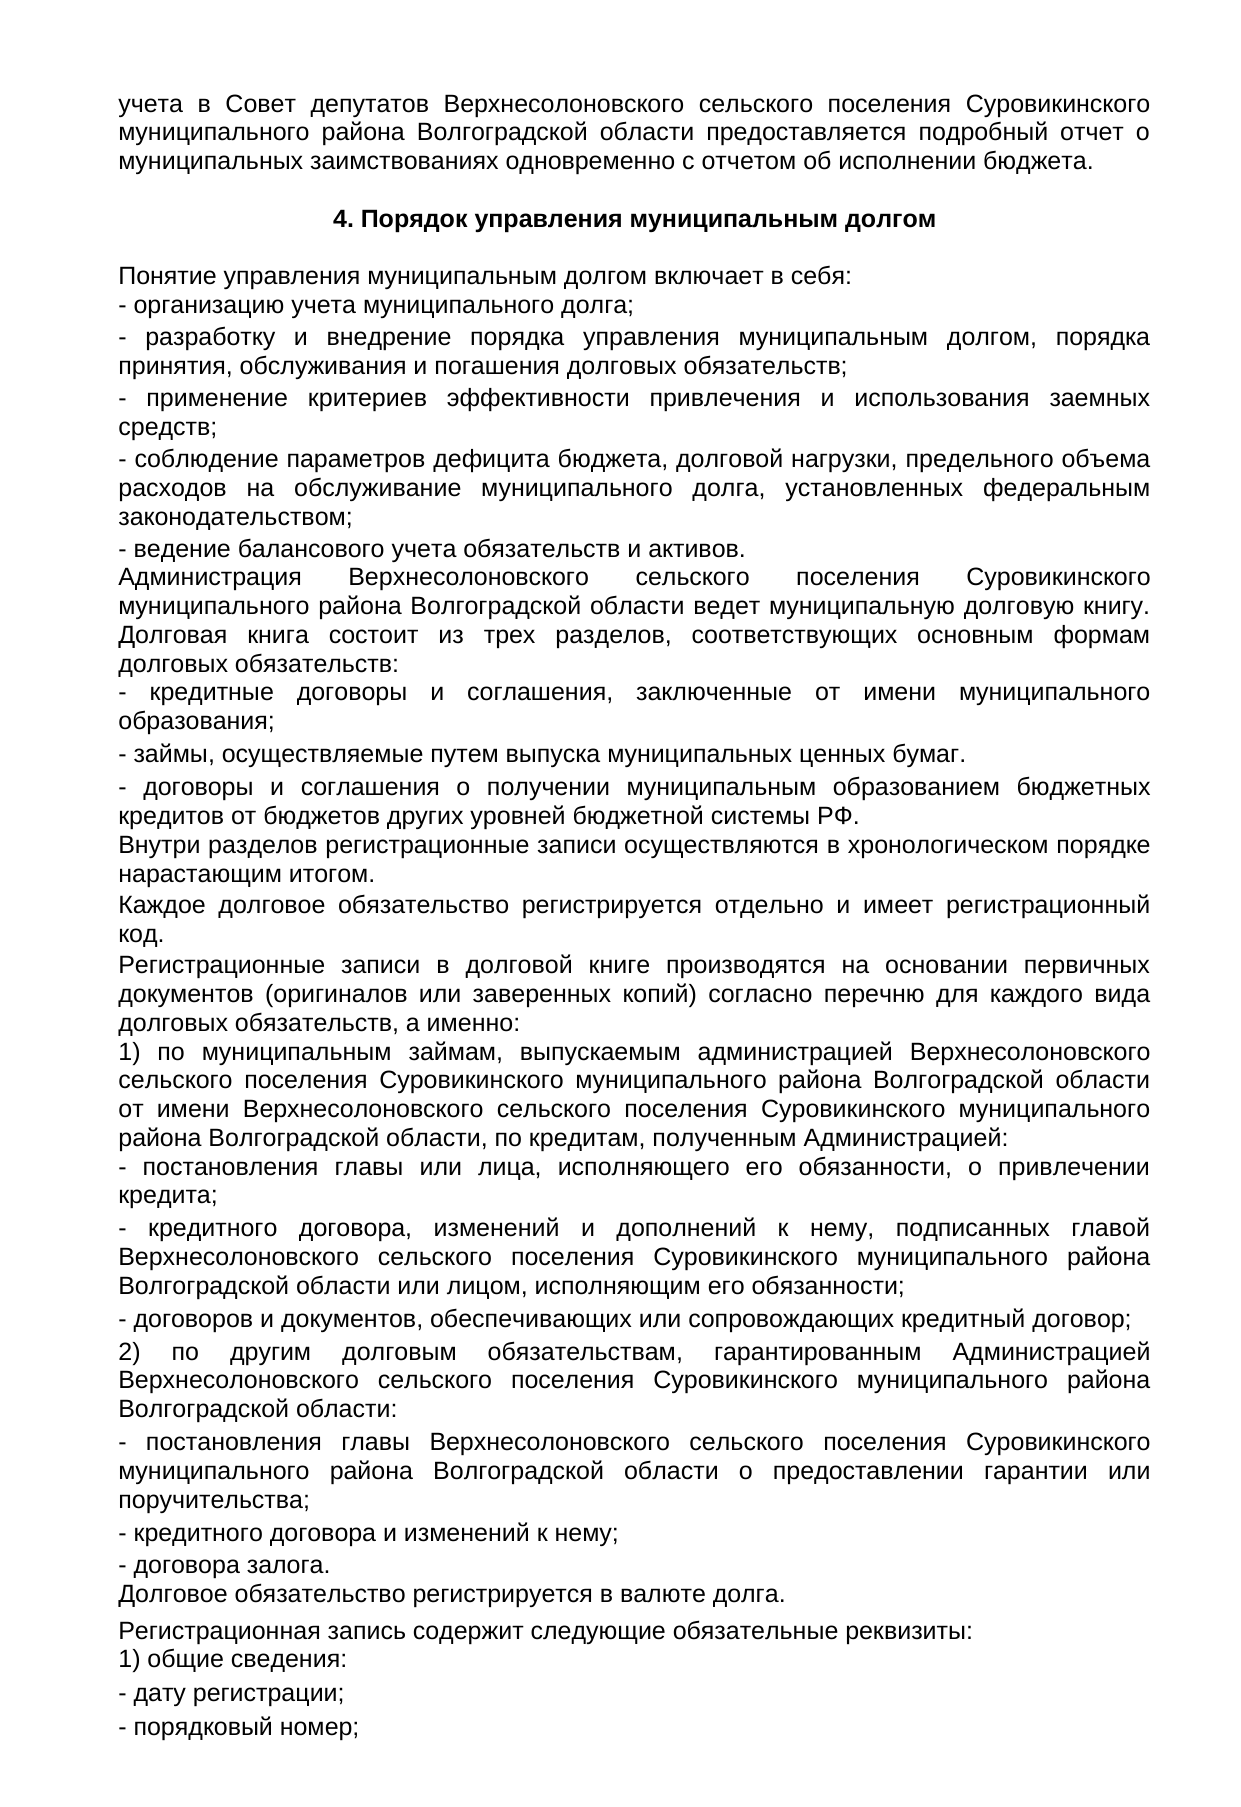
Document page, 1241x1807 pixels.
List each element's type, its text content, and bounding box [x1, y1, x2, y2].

text 4. Порядок управления муниципальным долгом [118, 204, 1152, 232]
text - организацию учета муниципального долга; [118, 290, 1152, 319]
text - кредитного договора и изменений к нему; [118, 1518, 1152, 1546]
text - договоры и соглашения о получении муниципальным образованием бюджетных кредитов от бюджетов других уровней бюджетной системы РФ. [118, 772, 1152, 830]
text - договоров и документов, обеспечивающих или сопровождающих кредитный договор; [118, 1304, 1152, 1333]
text Понятие управления муниципальным долгом включает в себя: [118, 261, 1152, 290]
text - постановления главы Верхнесолоновского сельского поселения Суровикинского муниципального района Волгоградской области о предоставлении гарантии или поручительства; [118, 1427, 1152, 1513]
text - порядковый номер; [118, 1711, 1152, 1740]
text - займы, осуществляемые путем выпуска муниципальных ценных бумаг. [118, 739, 1152, 768]
text - ведение балансового учета обязательств и активов. [118, 534, 1152, 562]
text 1) по муниципальным займам, выпускаемым администрацией Верхнесолоновского сельского поселения Суровикинского муниципального района Волгоградской области от имени Верхнесолоновского сельского поселения Суровикинского муниципального района Волгоградской области, по кредитам, полученным Администрацией: [118, 1037, 1152, 1152]
text - дату регистрации; [118, 1678, 1152, 1707]
text - соблюдение параметров дефицита бюджета, долговой нагрузки, предельного объема расходов на обслуживание муниципального долга, установленных федеральным законодательством; [118, 444, 1152, 530]
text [118, 89, 1152, 175]
text - разработку и внедрение порядка управления муниципальным долгом, порядка принятия, обслуживания и погашения долговых обязательств; [118, 322, 1152, 379]
text - договора залога. [118, 1551, 1152, 1579]
text Регистрационная запись содержит следующие обязательные реквизиты: [118, 1616, 1152, 1644]
text Внутри разделов регистрационные записи осуществляются в хронологическом порядке нарастающим итогом. [118, 830, 1152, 887]
text - кредитного договора, изменений и дополнений к нему, подписанных главой Верхнесолоновского сельского поселения Суровикинского муниципального района Волгоградской области или лицом, исполняющим его обязанности; [118, 1213, 1152, 1300]
text 1) общие сведения: [118, 1644, 1152, 1673]
text Долговое обязательство регистрируется в валюте долга. [118, 1579, 1152, 1608]
text - кредитные договоры и соглашения, заключенные от имени муниципального образования; [118, 677, 1152, 735]
text - применение критериев эффективности привлечения и использования заемных средств; [118, 383, 1152, 441]
text Регистрационные записи в долговой книге производятся на основании первичных документов (оригиналов или заверенных копий) согласно перечню для каждого вида долговых обязательств, а именно: [118, 951, 1152, 1037]
text 2) по другим долговым обязательствам, гарантированным Администрацией Верхнесолоновского сельского поселения Суровикинского муниципального района Волгоградской области: [118, 1337, 1152, 1423]
text Каждое долговое обязательство регистрируется отдельно и имеет регистрационный код. [118, 890, 1152, 948]
text - постановления главы или лица, исполняющего его обязанности, о привлечении кредита; [118, 1152, 1152, 1209]
text Администрация Верхнесолоновского сельского поселения Суровикинского муниципального района Волгоградской области ведет муниципальную долговую книгу. Долговая книга состоит из трех разделов, соответствующих основным формам долговых обязательств: [118, 562, 1152, 677]
